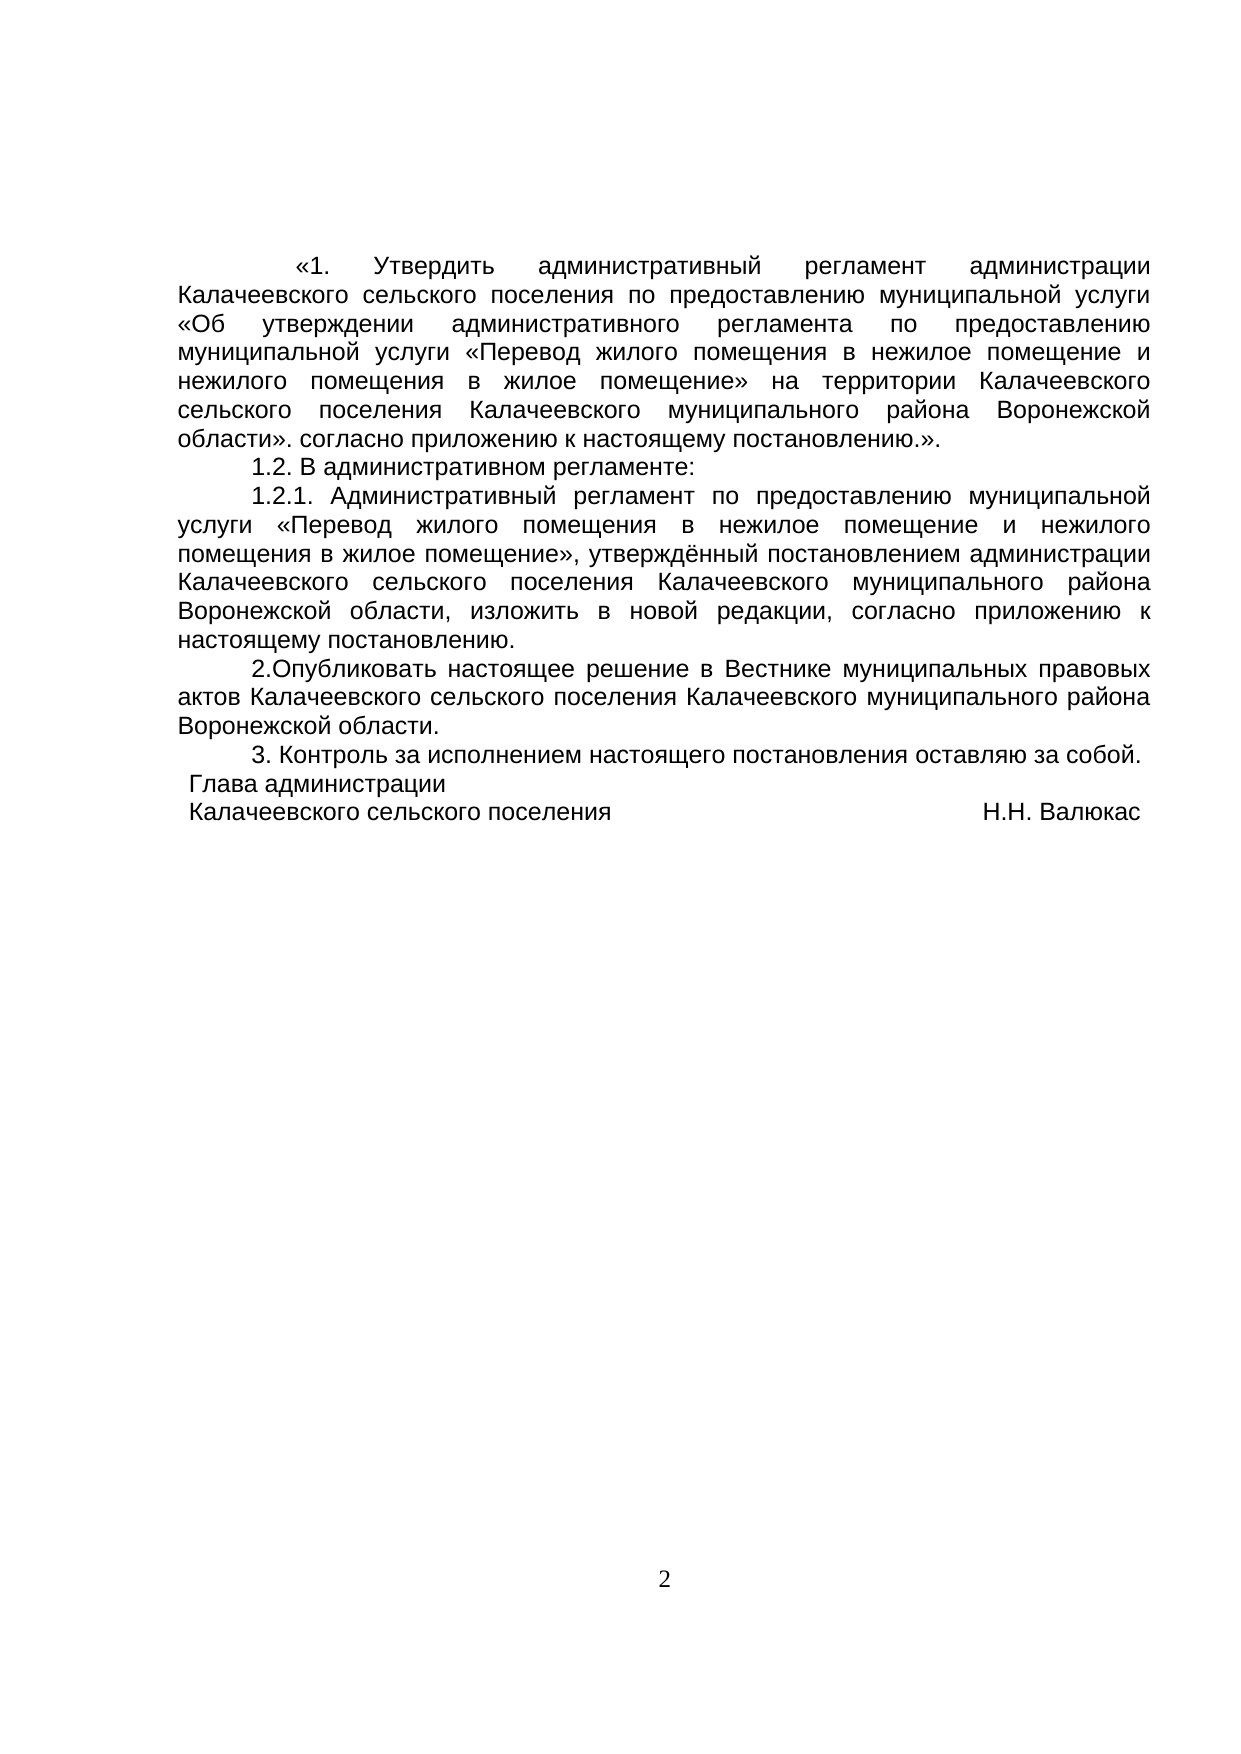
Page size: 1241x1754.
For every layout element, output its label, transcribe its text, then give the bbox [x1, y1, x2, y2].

text 3. Контроль за исполнением настоящего постановления оставляю за собой. [177, 740, 1152, 768]
text 2.Опубликовать настоящее решение в Вестнике муниципальных правовых актов Калачеевского сельского поселения Калачеевского муниципального района Воронежской области. [177, 653, 1152, 740]
list 1.2. В административном регламенте: [177, 452, 1152, 481]
title «1. Утвердить административный регламент администрации Калачеевского сельского поселения по предоставлению муниципальной услуги «Об утверждении административного регламента по предоставлению муниципальной услуги «Перевод жилого помещения в нежилое помещение и нежилого помещения в жилое помещение» на территории Калачеевского сельского поселения Калачеевского муниципального района Воронежской области». согласно приложению к настоящему постановлению.». [177, 251, 1152, 452]
table_header Н.Н. Валюкас [666, 769, 1152, 826]
list 1.2.1. Административный регламент по предоставлению муниципальной услуги «Перевод жилого помещения в нежилое помещение и нежилого помещения в жилое помещение», утверждённый постановлением администрации Калачеевского сельского поселения Калачеевского муниципального района Воронежской области, изложить в новой редакции, согласно приложению к настоящему постановлению. [177, 481, 1152, 653]
table_header Глава администрации Калачеевского сельского поселения [177, 769, 666, 826]
